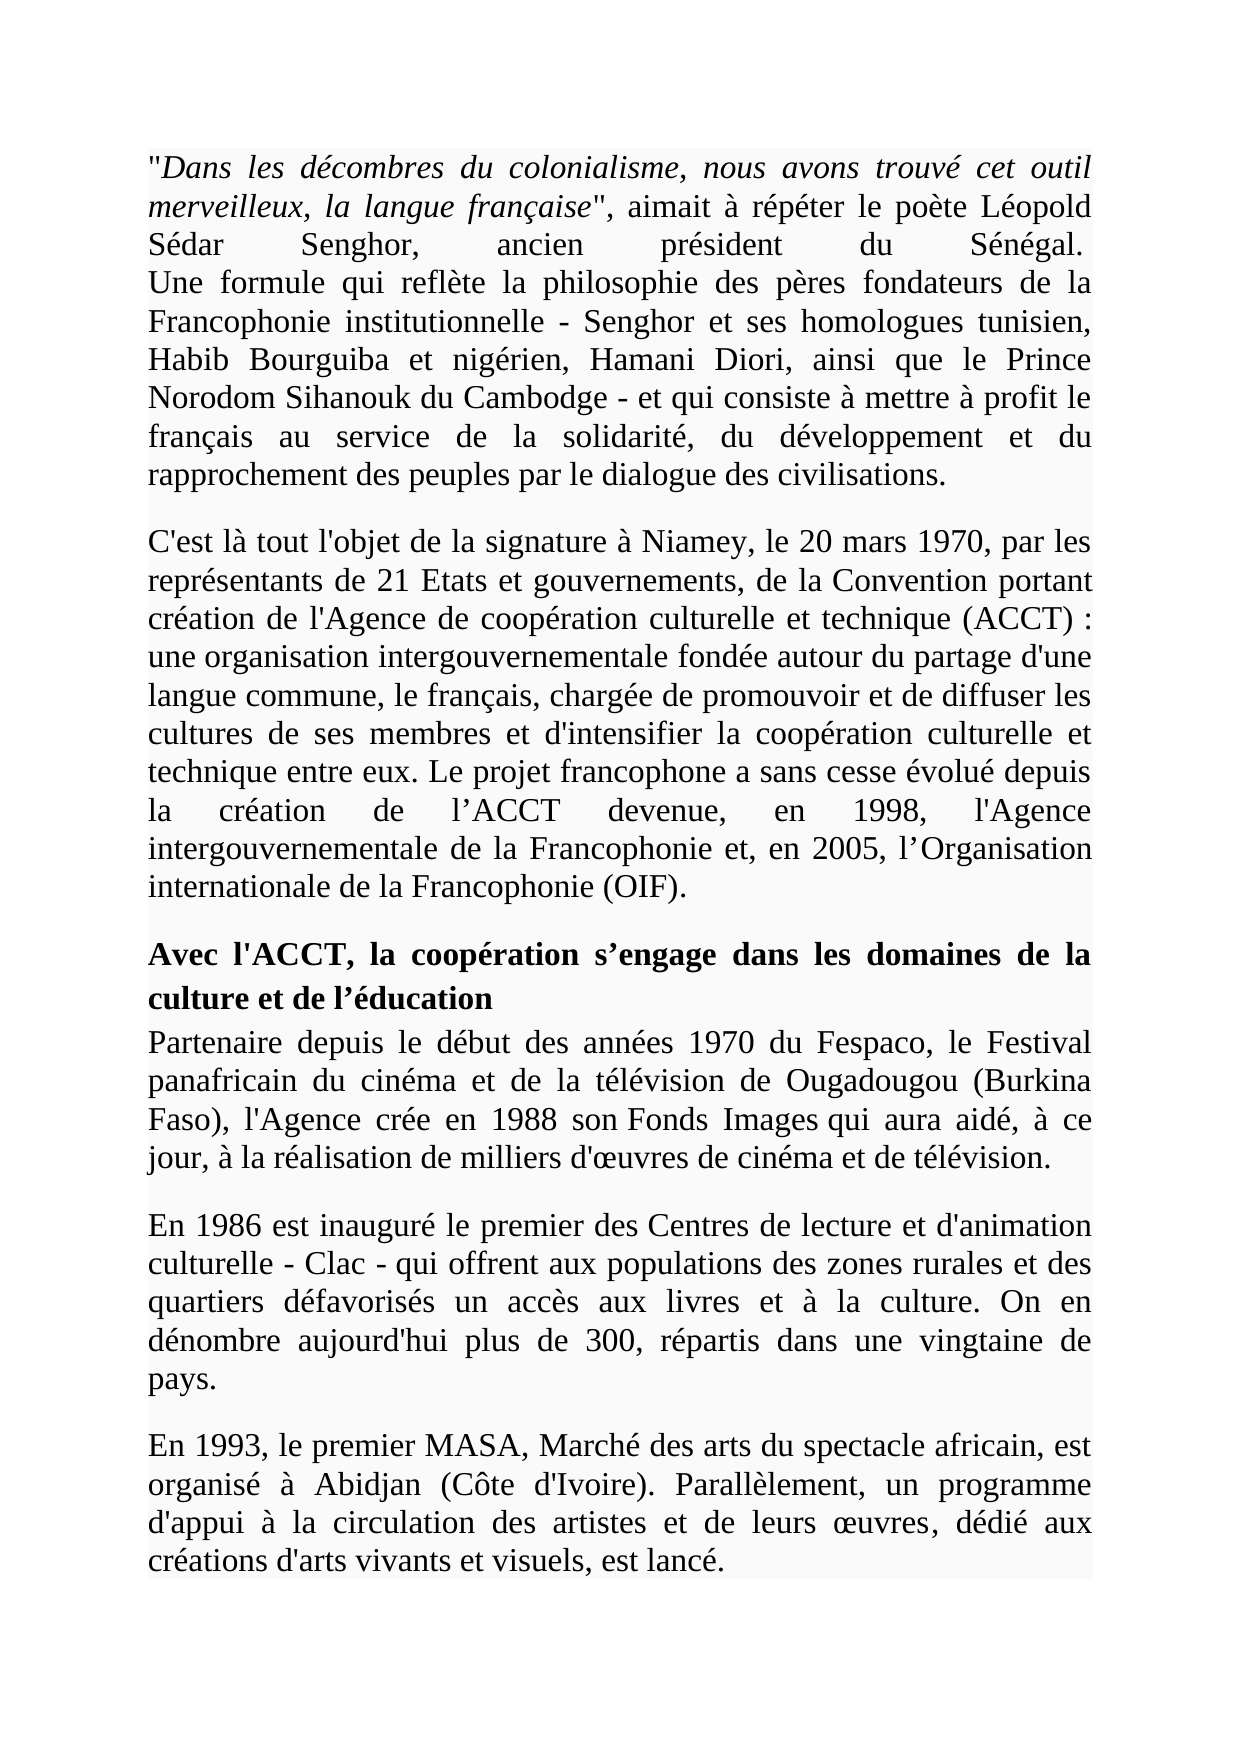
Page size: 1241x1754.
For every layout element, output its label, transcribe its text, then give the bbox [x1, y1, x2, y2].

text C'est là tout l'objet de la signature à Niamey, le 20 mars 1970, par les représentants de 21 Etats et gouvernements, de la Convention portant création de l'Agence de coopération culturelle et technique (ACCT) : une organisation intergouvernementale fondée autour du partage d'une langue commune, le français, chargée de promouvoir et de diffuser les cultures de ses membres et d'intensifier la coopération culturelle et technique entre eux. Le projet francophone a sans cesse évolué depuis la création de l’ACCT devenue, en 1998, l'Agence intergouvernementale de la Francophonie et, en 2005, l’Organisation internationale de la Francophonie (OIF). [148, 522, 1093, 905]
text Partenaire depuis le début des années 1970 du Fespaco, le Festival panafricain du cinéma et de la télévision de Ougadougou (Burkina Faso), l'Agence crée en 1988 son Fonds Images qui aura aidé, à ce jour, à la réalisation de milliers d'œuvres de cinéma et de télévision. [148, 1022, 1093, 1176]
text En 1993, le premier MASA, Marché des arts du spectacle africain, est organisé à Abidjan (Côte d'Ivoire). Parallèlement, un programme d'appui à la circulation des artistes et de leurs œuvres, dédié aux créations d'arts vivants et visuels, est lancé. [148, 1426, 1093, 1579]
text En 1986 est inauguré le premier des Centres de lecture et d'animation culturelle - Clac - qui offrent aux populations des zones rurales et des quartiers défavorisés un accès aux livres et à la culture. On en dénombre aujourd'hui plus de 300, répartis dans une vingtaine de pays. [148, 1205, 1093, 1397]
text "Dans les décombres du colonialisme, nous avons trouvé cet outil merveilleux, la langue française", aimait à répéter le poète Léopold Sédar Senghor, ancien président du Sénégal. Une formule qui reflète la philosophie des pères fondateurs de la Francophonie institutionnelle - Senghor et ses homologues tunisien, Habib Bourguiba et nigérien, Hamani Diori, ainsi que le Prince Norodom Sihanouk du Cambodge - et qui consiste à mettre à profit le français au service de la solidarité, du développement et du rapprochement des peuples par le dialogue des civilisations. [148, 148, 1093, 493]
subtitle Avec l'ACCT, la coopération s’engage dans les domaines de la culture et de l’éducation [148, 934, 1093, 1017]
